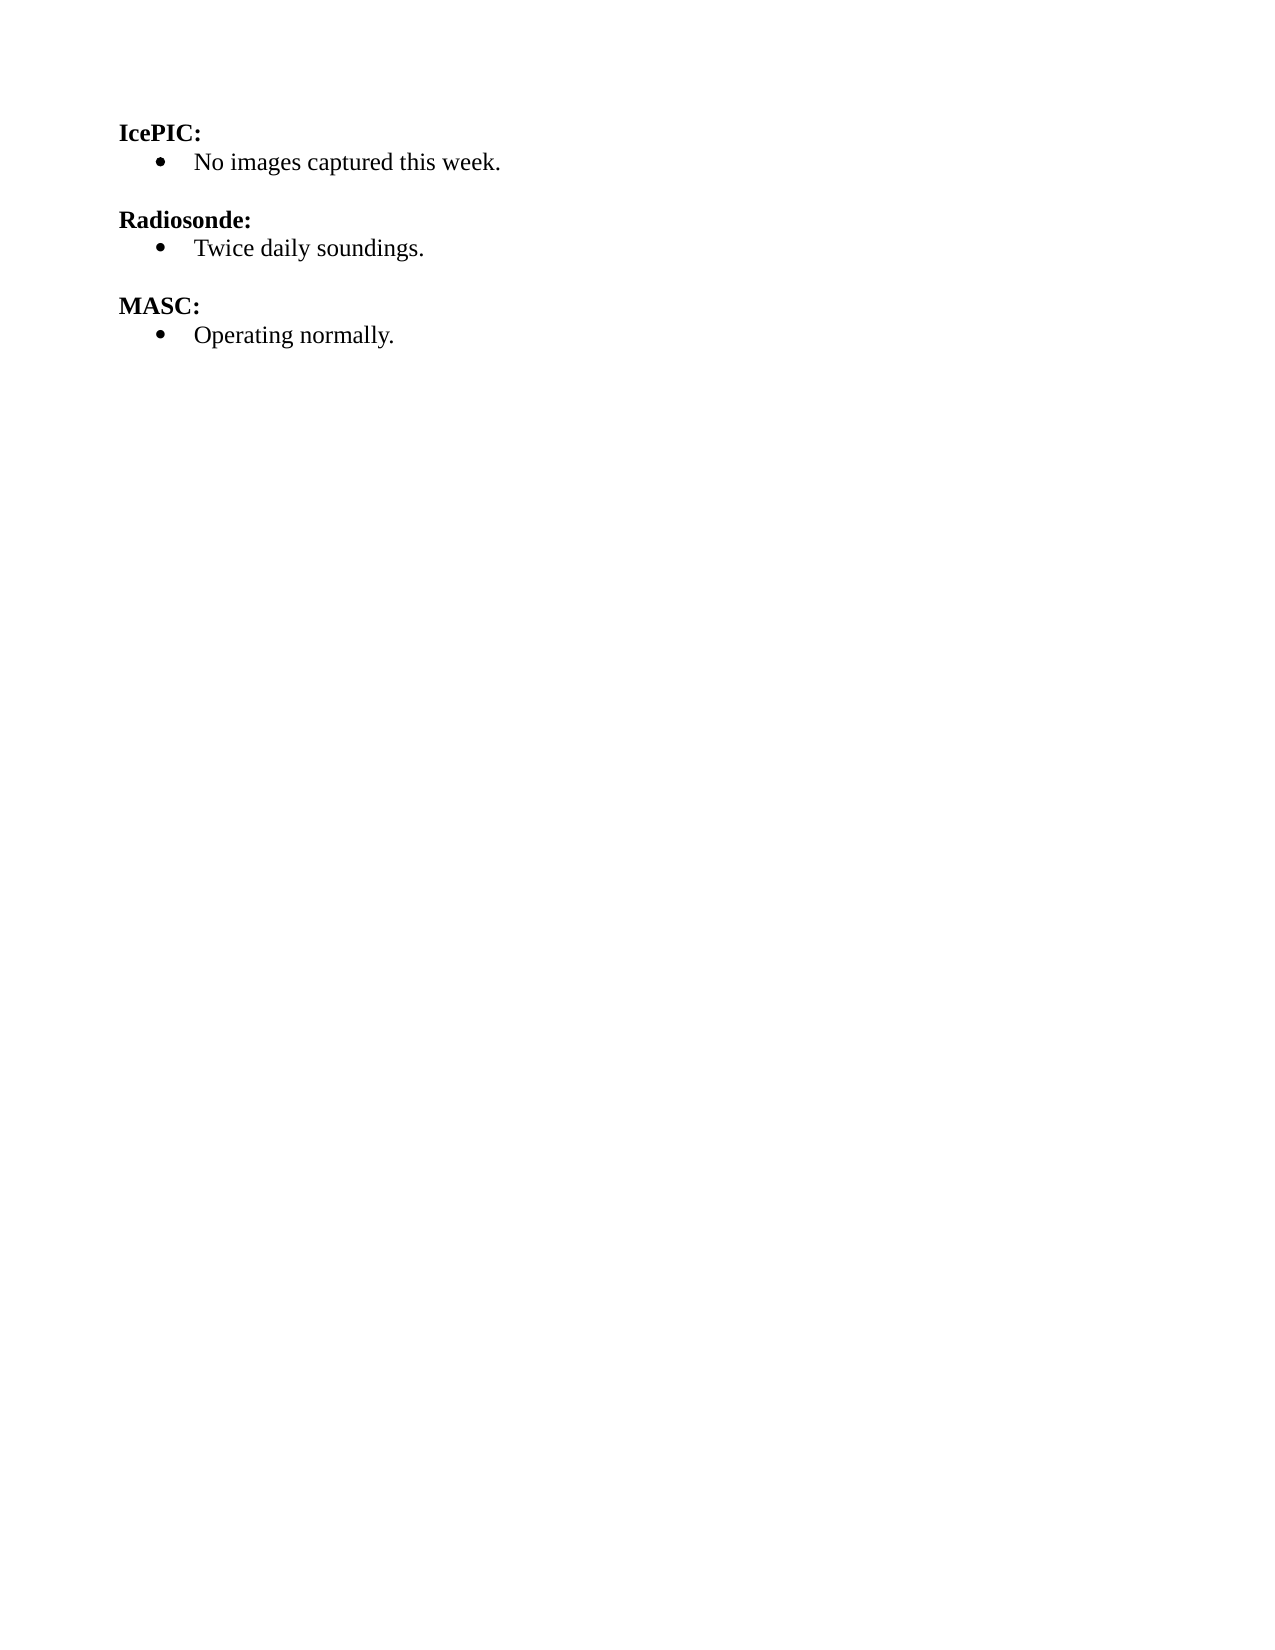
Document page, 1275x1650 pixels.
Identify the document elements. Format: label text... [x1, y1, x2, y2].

list No images captured this week. [156, 147, 1149, 176]
text Radiosonde: [118, 205, 1149, 233]
list Operating normally. [156, 320, 1156, 348]
text MASC: [118, 291, 1149, 320]
list Twice daily soundings. [156, 233, 1156, 262]
text IcePIC: [118, 118, 1149, 147]
